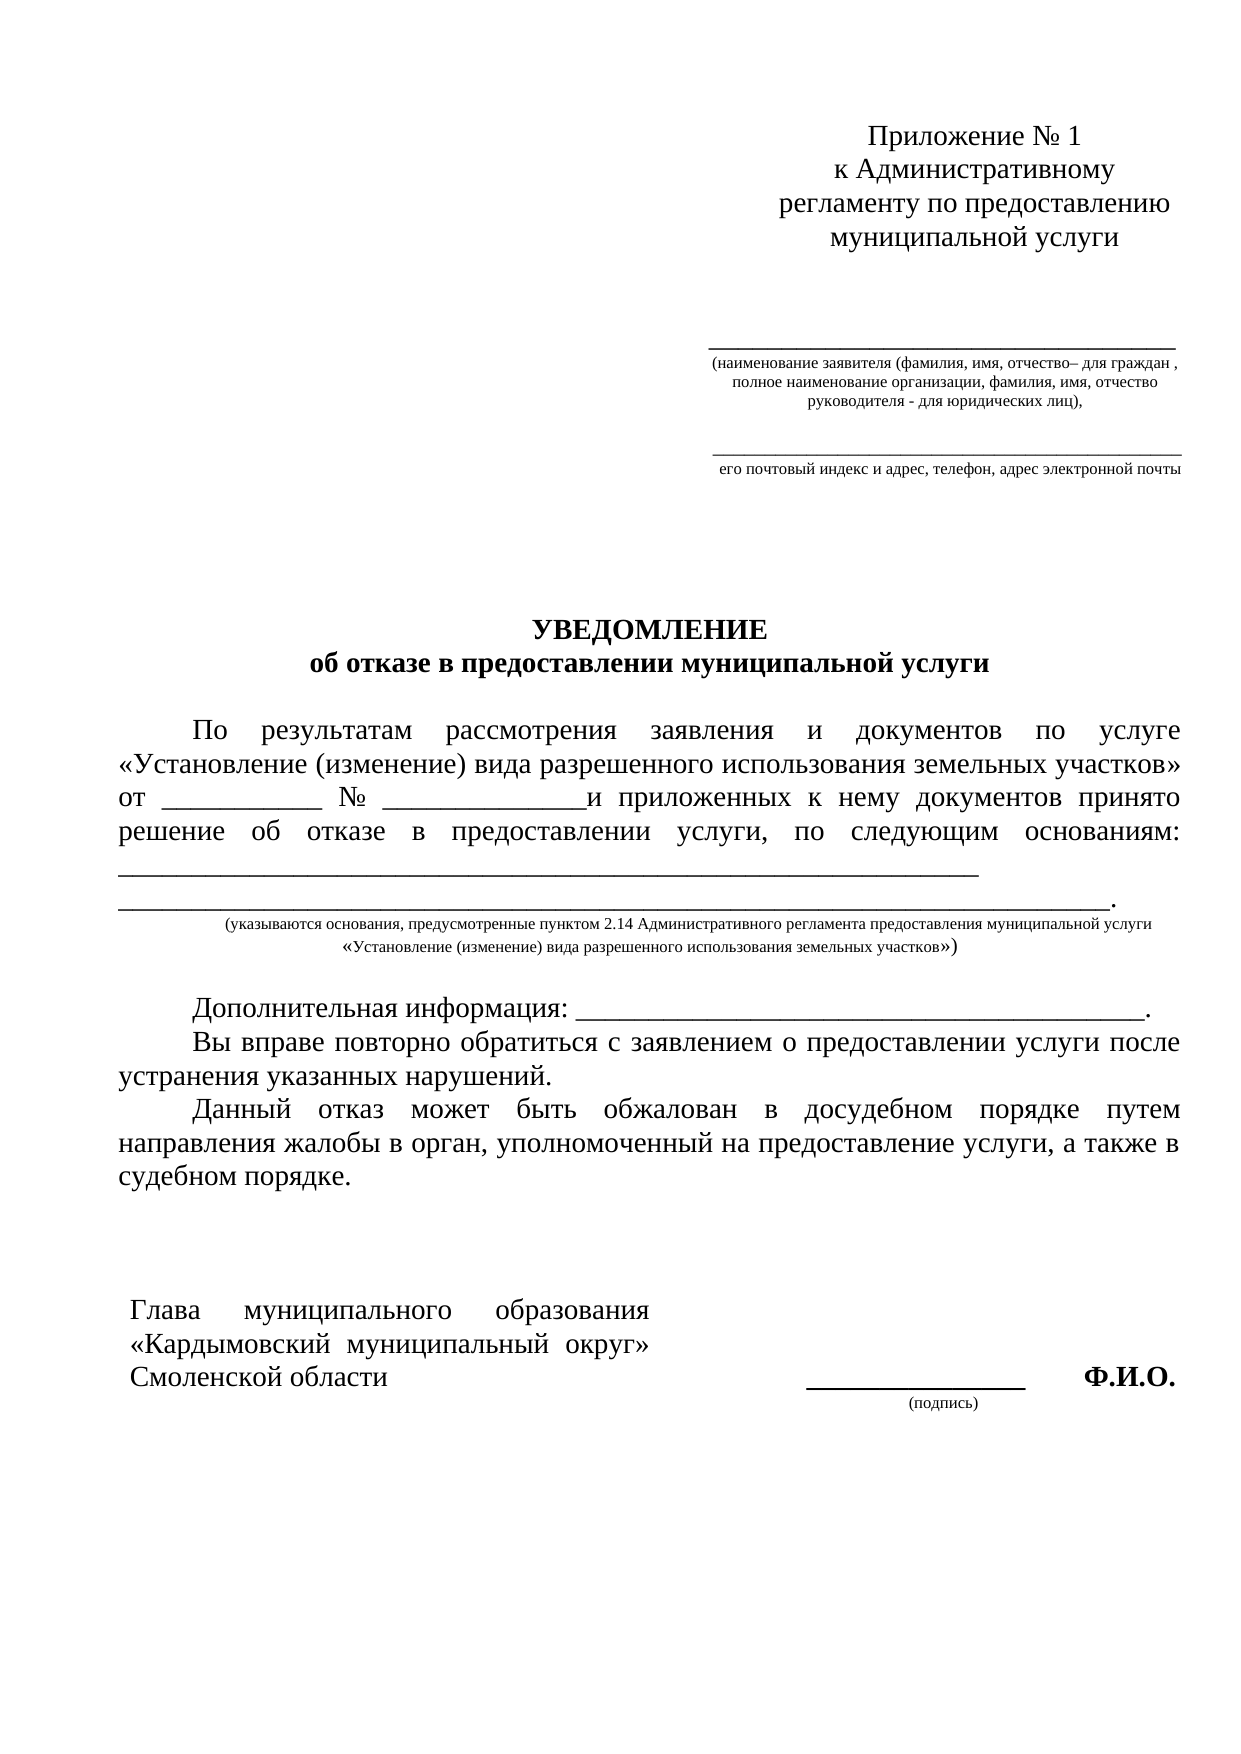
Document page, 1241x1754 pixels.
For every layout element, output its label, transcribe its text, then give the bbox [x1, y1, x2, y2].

text Вы вправе повторно обратиться c заявлением о предоставлении услуги после устранения указанных нарушений. [118, 1024, 1181, 1091]
text к Административному регламенту по предоставлению муниципальной услуги [768, 152, 1181, 252]
text (наименование заявителя (фамилия, имя, отчество– для граждан , полное наименование организации, фамилия, имя, отчество руководителя - для юридических лиц), [709, 353, 1181, 410]
text Дополнительная информация: _______________________________________. [118, 991, 1181, 1024]
text ________________________________ [709, 319, 1181, 353]
text _____________________________________________ [709, 434, 1181, 458]
table_header _______________ Ф.И.О. (подпись) [700, 1293, 1187, 1412]
table_header Глава муниципального образования «Кардымовский муниципальный округ» Смоленской области [118, 1293, 699, 1412]
text Приложение № 1 [768, 118, 1181, 152]
text По результатам рассмотрения заявления и документов по услуге «Установление (изменение) вида разрешенного использования земельных участков» от ___________ № ______________и приложенных к нему документов принято решение об отказе в предоставлении услуги, по следующим основаниям: ___________________________________________________________ [118, 712, 1181, 880]
text ____________________________________________________________________. [118, 880, 1181, 914]
text УВЕДОМЛЕНИЕ [118, 612, 1181, 645]
text (указываются основания, предусмотренные пунктом 2.14 Административного регламента предоставления муниципальной услуги «Установление (изменение) вида разрешенного использования земельных участков») [118, 914, 1181, 957]
text об отказе в предоставлении муниципальной услуги [118, 645, 1181, 679]
text Данный отказ может быть обжалован в досудебном порядке путем направления жалобы в орган, уполномоченный на предоставление услуги, а также в судебном порядке. [118, 1091, 1181, 1192]
text его почтовый индекс и адрес, телефон, адрес электронной почты [118, 458, 1181, 478]
